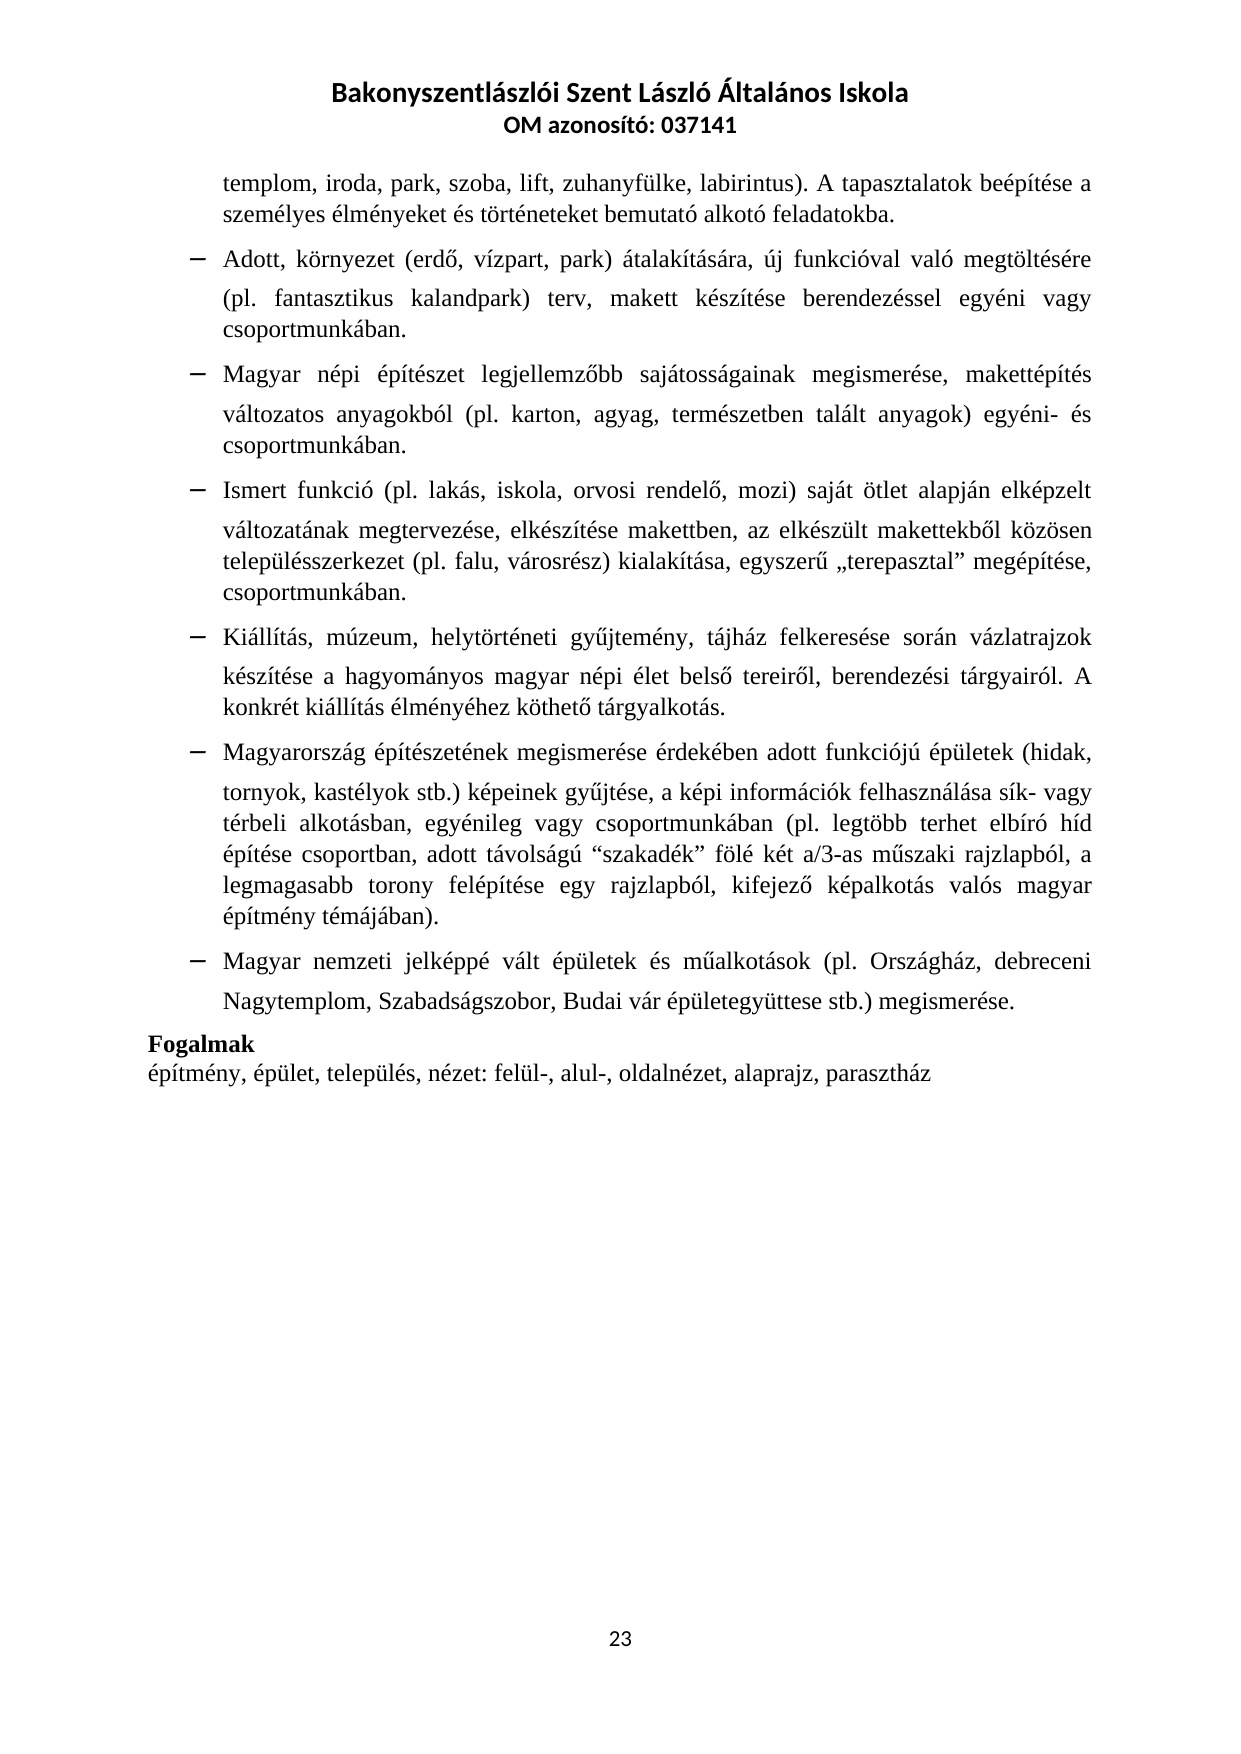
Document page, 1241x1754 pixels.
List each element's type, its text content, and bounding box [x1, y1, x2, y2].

list Magyarország építészetének megismerése érdekében adott funkciójú épületek (hidak, tornyok, kastélyok stb.) képeinek gyűjtése, a képi információk felhasználása sík- vagy térbeli alkotásban, egyénileg vagy csoportmunkában (pl. legtöbb terhet elbíró híd építése csoportban, adott távolságú “szakadék” fölé két a/3-as műszaki rajzlapból, a legmagasabb torony felépítése egy rajzlapból, kifejező képalkotás valós magyar építmény témájában). [185, 723, 1093, 930]
list Ismert funkció (pl. lakás, iskola, orvosi rendelő, mozi) saját ötlet alapján elképzelt változatának megtervezése, elkészítése makettben, az elkészült makettekből közösen településszerkezet (pl. falu, városrész) kialakítása, egyszerű „terepasztal” megépítése, csoportmunkában. [185, 461, 1093, 606]
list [185, 168, 1093, 228]
text építmény, épület, település, nézet: felül-, alul-, oldalnézet, alaprajz, parasztház [148, 1058, 1093, 1087]
list Magyar népi építészet legjellemzőbb sajátosságainak megismerése, makettépítés változatos anyagokból (pl. karton, agyag, természetben talált anyagok) egyéni- és csoportmunkában. [185, 346, 1093, 459]
list Adott, környezet (erdő, vízpart, park) átalakítására, új funkcióval való megtöltésére (pl. fantasztikus kalandpark) terv, makett készítése berendezéssel egyéni vagy csoportmunkában. [185, 230, 1093, 343]
list Magyar nemzeti jelképpé vált épületek és műalkotások (pl. Országház, debreceni Nagytemplom, Szabadságszobor, Budai vár épületegyüttese stb.) megismerése. [185, 932, 1093, 1014]
text Fogalmak [148, 1029, 1093, 1058]
list Kiállítás, múzeum, helytörténeti gyűjtemény, tájház felkeresése során vázlatrajzok készítése a hagyományos magyar népi élet belső tereiről, berendezési tárgyairól. A konkrét kiállítás élményéhez köthető tárgyalkotás. [185, 608, 1093, 721]
